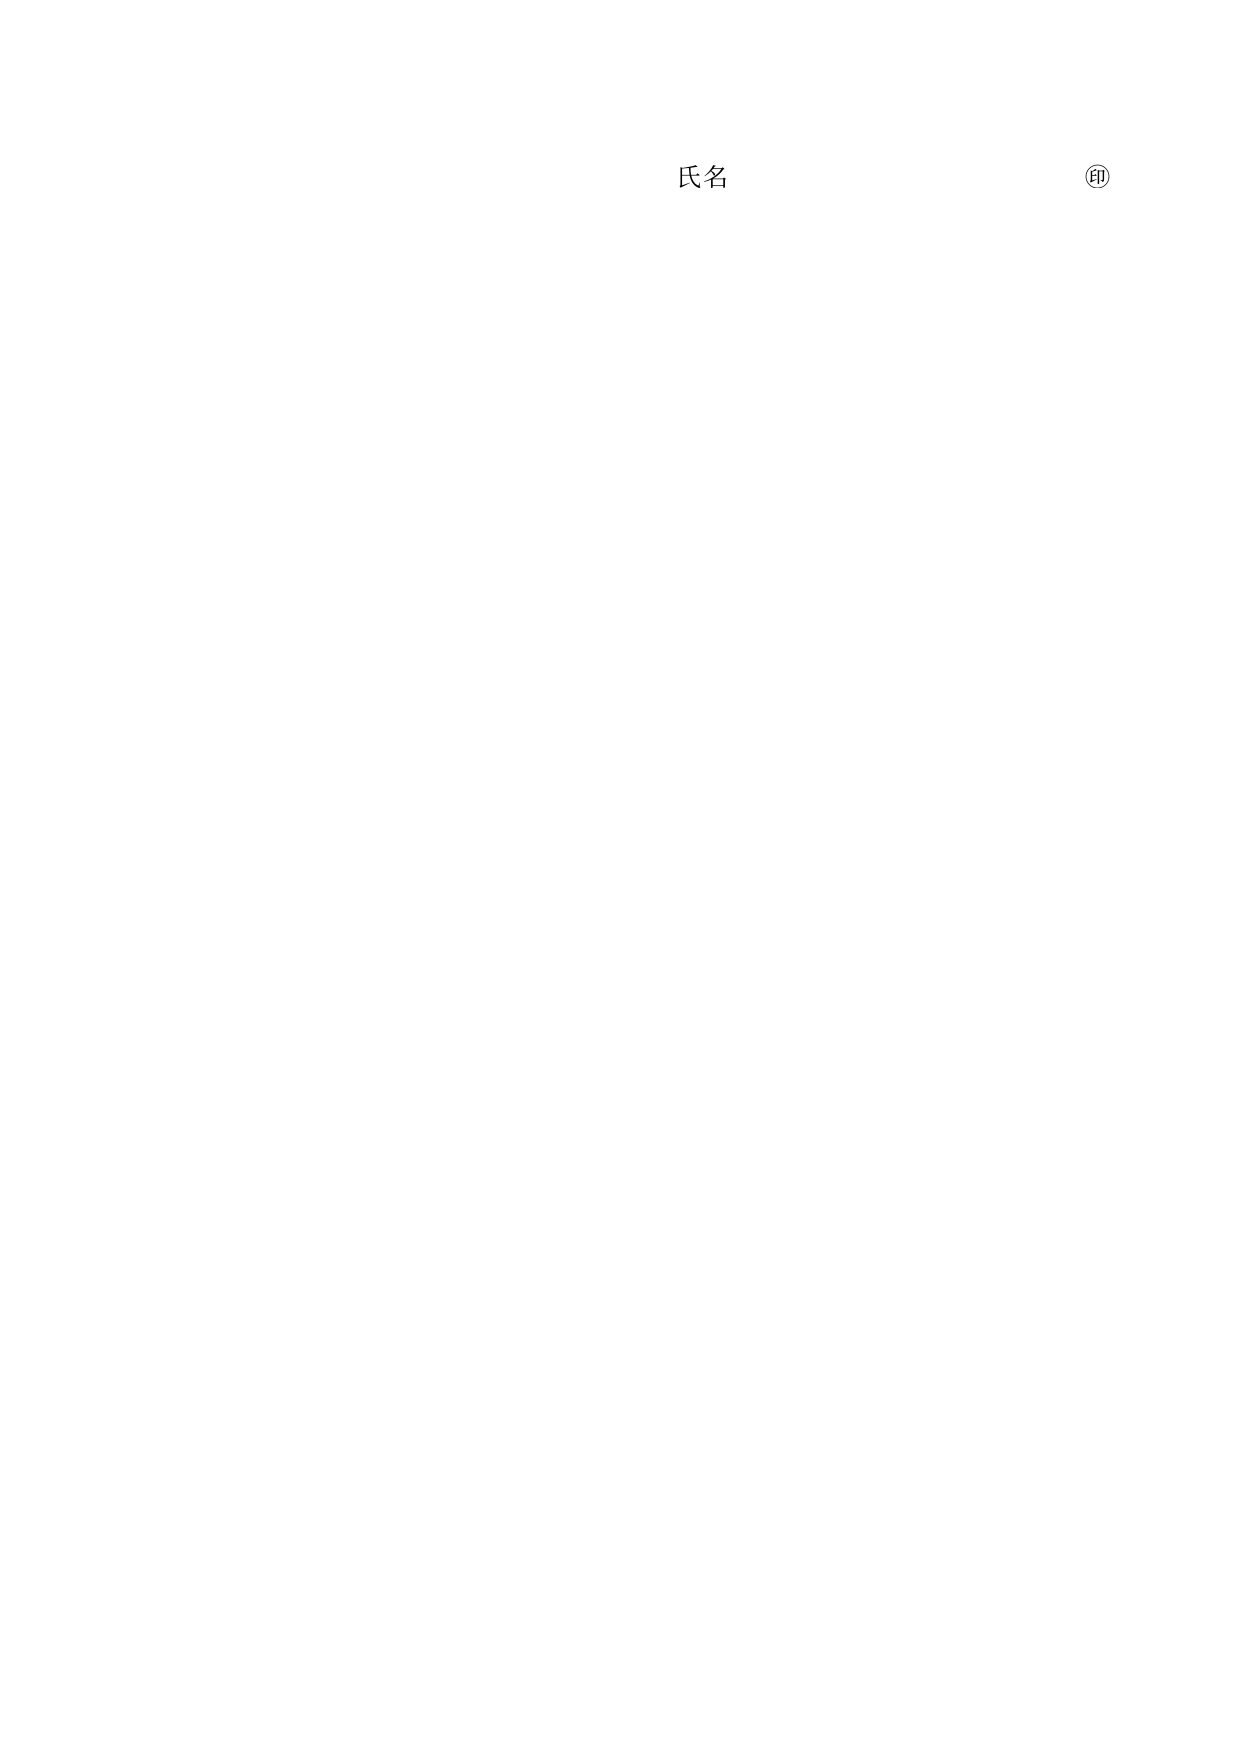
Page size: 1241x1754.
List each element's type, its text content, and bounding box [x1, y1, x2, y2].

text 氏名 ㊞ [157, 148, 1112, 203]
